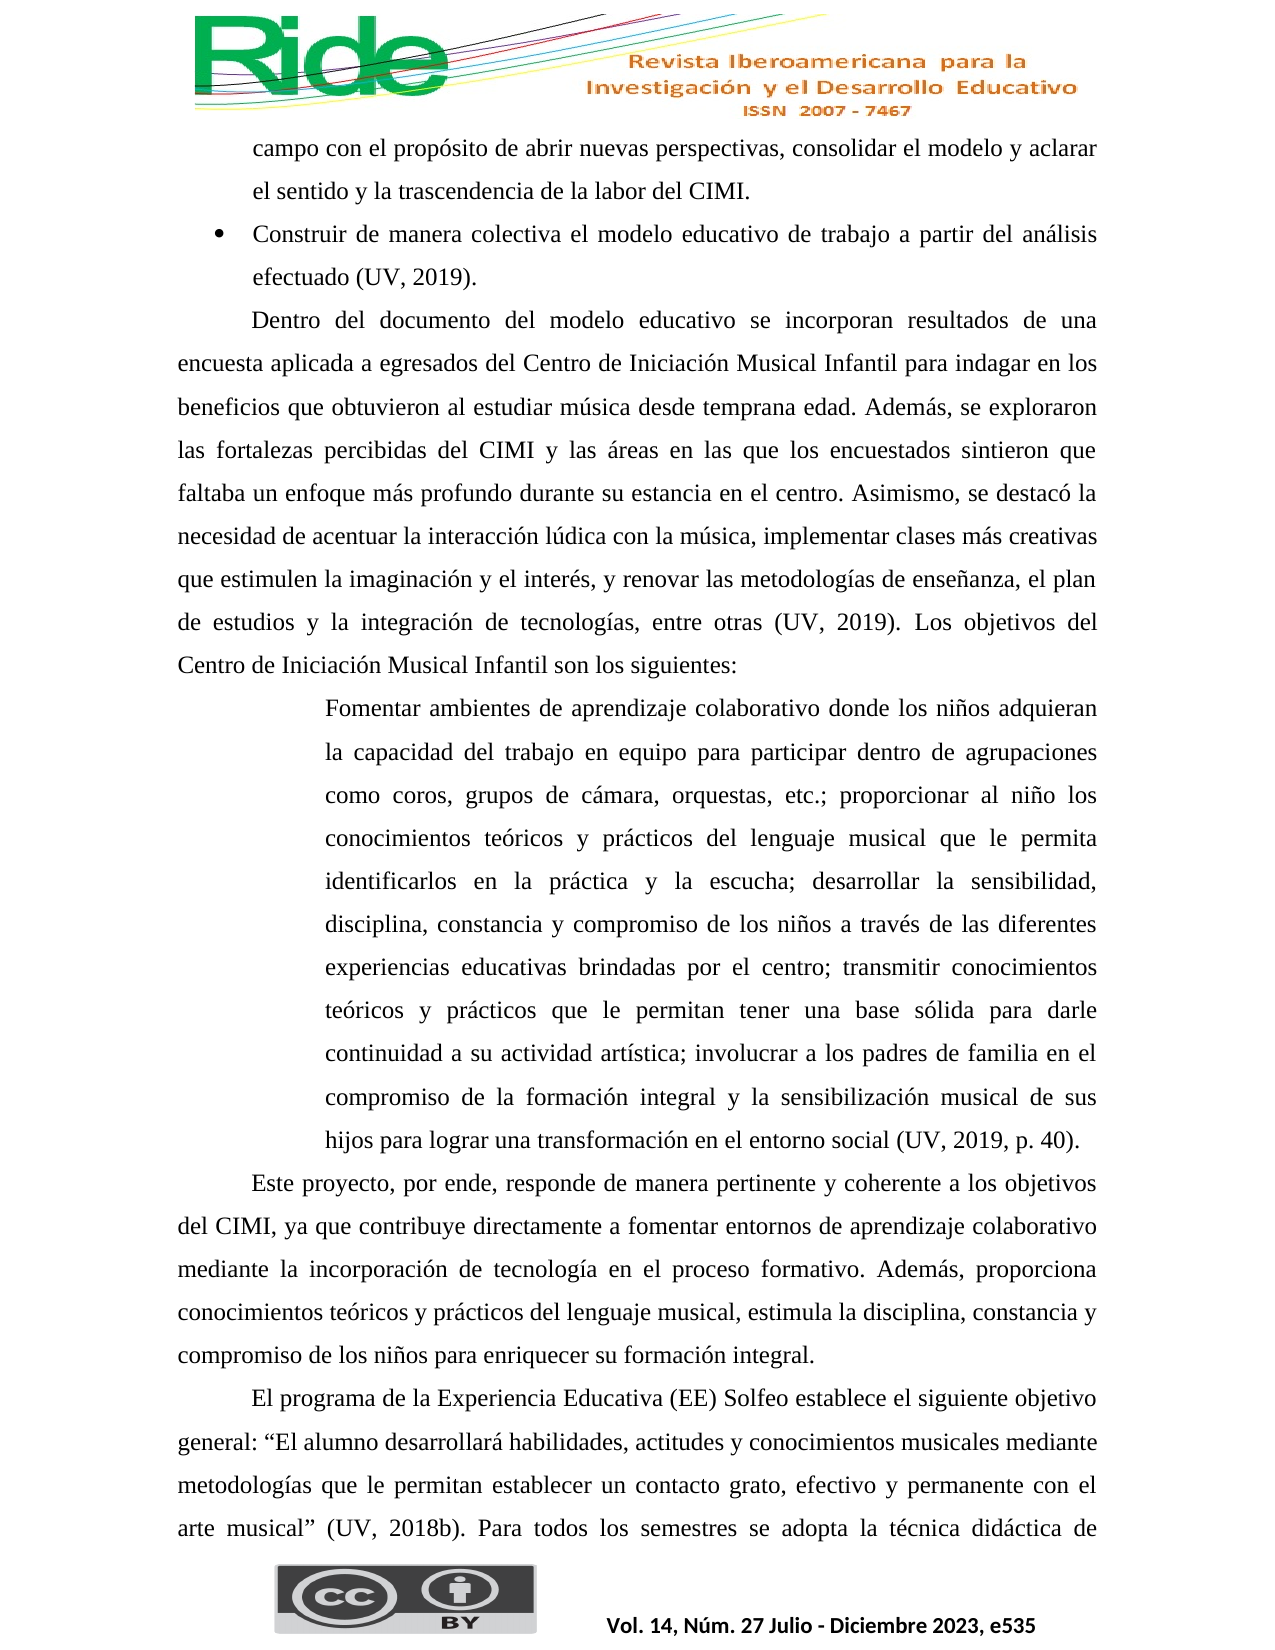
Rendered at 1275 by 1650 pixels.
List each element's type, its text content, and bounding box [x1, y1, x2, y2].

picture [194, 14, 1081, 119]
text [177, 1383, 1098, 1542]
text Fomentar ambientes de aprendizaje colaborativo donde los niños adquieran la capacidad del trabajo en equipo para participar dentro de agrupaciones como coros, grupos de cámara, orquestas, etc.; proporcionar al niño los conocimientos teóricos y prácticos del lenguaje musical que le permita identificarlos en la práctica y la escucha; desarrollar la sensibilidad, disciplina, constancia y compromiso de los niños a través de las diferentes experiencias educativas brindadas por el centro; transmitir conocimientos teóricos y prácticos que le permitan tener una base sólida para darle continuidad a su actividad artística; involucrar a los padres de familia en el compromiso de la formación integral y la sensibilización musical de sus hijos para lograr una transformación en el entorno social (UV, 2019, p. 40). [325, 693, 1098, 1153]
list Construir de manera colectiva el modelo educativo de trabajo a partir del análisis efectuado (UV, 2019). [215, 219, 1098, 291]
text Este proyecto, por ende, responde de manera pertinente y coherente a los objetivos del CIMI, ya que contribuye directamente a fomentar entornos de aprendizaje colaborativo mediante la incorporación de tecnología en el proceso formativo. Además, proporciona conocimientos teóricos y prácticos del lenguaje musical, estimula la disciplina, constancia y compromiso de los niños para enriquecer su formación integral. [177, 1168, 1098, 1369]
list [215, 133, 1098, 205]
picture [274, 1564, 537, 1634]
text Dentro del documento del modelo educativo se incorporan resultados de una encuesta aplicada a egresados del Centro de Iniciación Musical Infantil para indagar en los beneficios que obtuvieron al estudiar música desde temprana edad. Además, se exploraron las fortalezas percibidas del CIMI y las áreas en las que los encuestados sintieron que faltaba un enfoque más profundo durante su estancia en el centro. Asimismo, se destacó la necesidad de acentuar la interacción lúdica con la música, implementar clases más creativas que estimulen la imaginación y el interés, y renovar las metodologías de enseñanza, el plan de estudios y la integración de tecnologías, entre otras (UV, 2019). Los objetivos del Centro de Iniciación Musical Infantil son los siguientes: [177, 305, 1098, 679]
